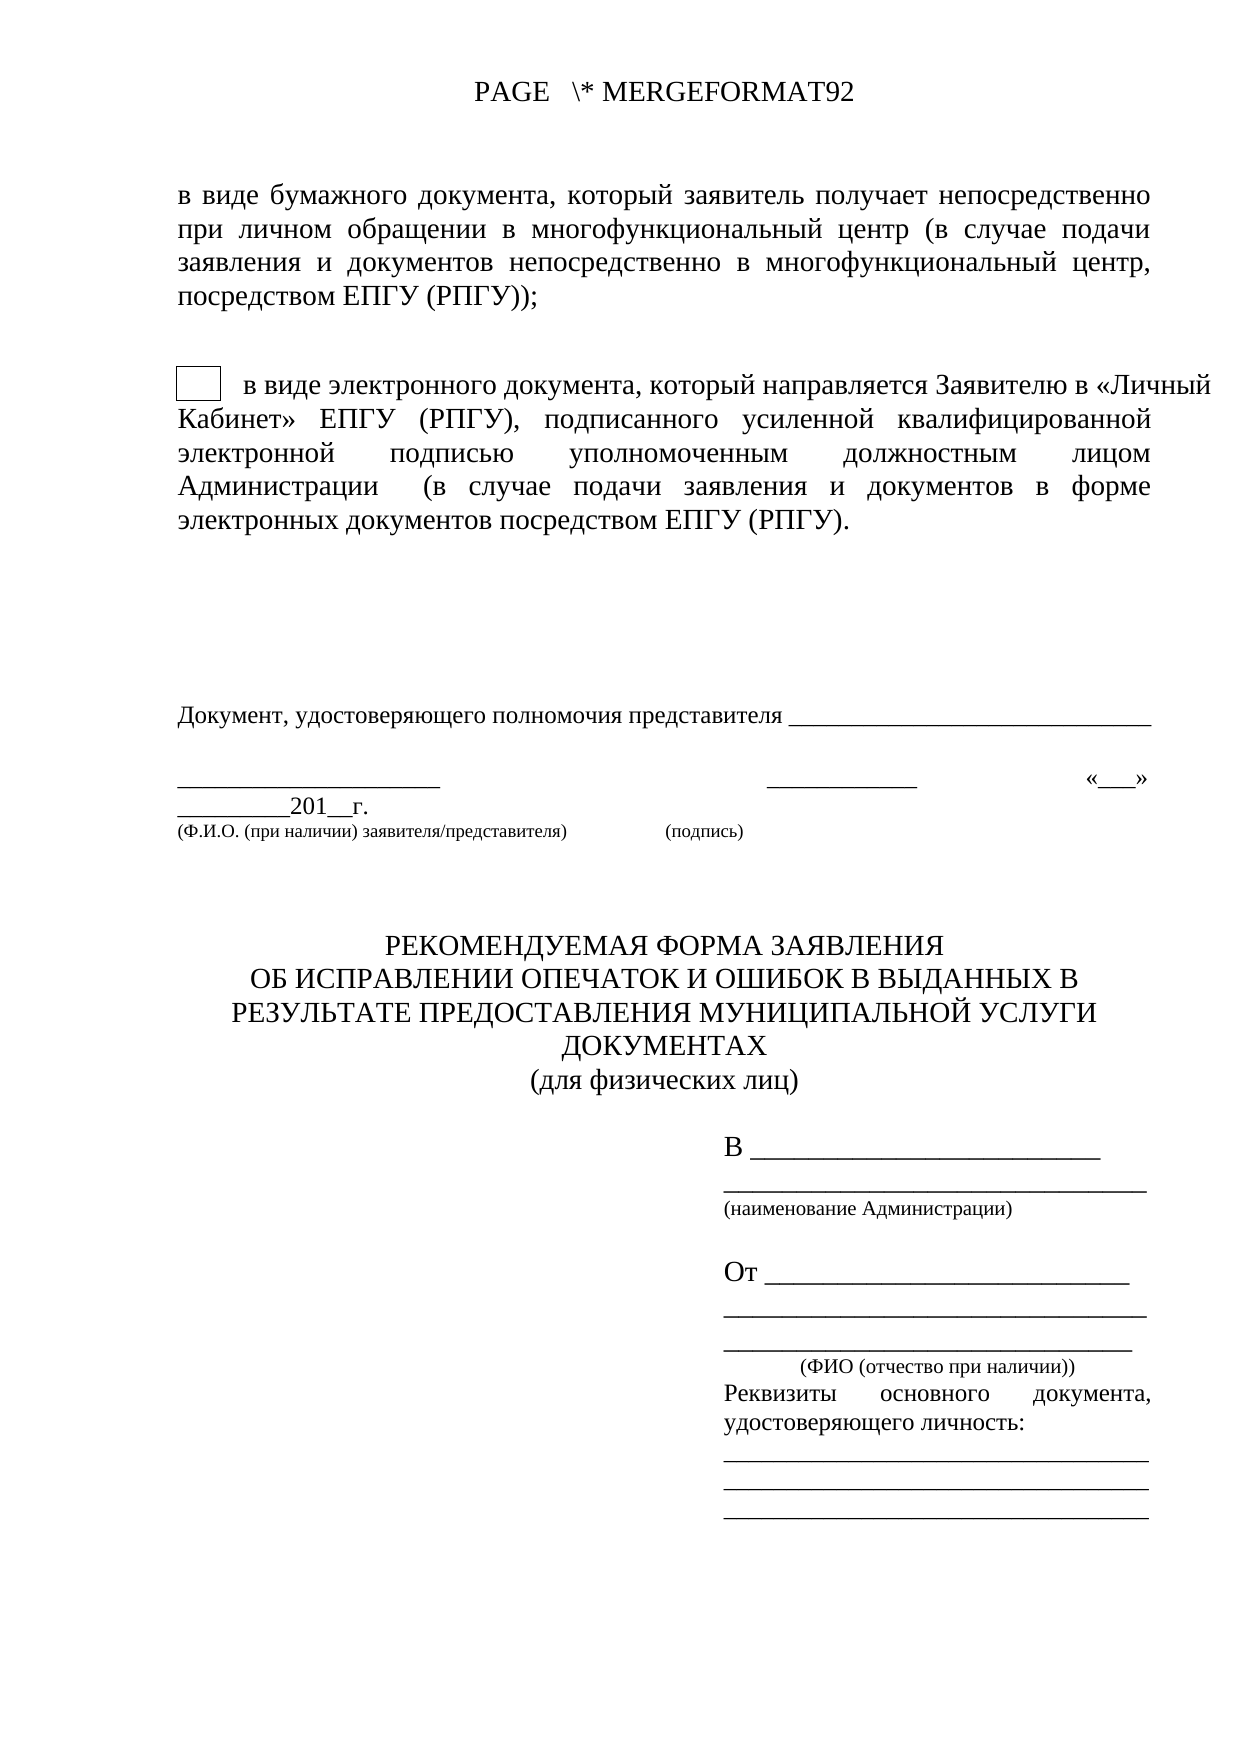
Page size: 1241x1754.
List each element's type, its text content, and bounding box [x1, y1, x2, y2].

text _____________________________ [723, 1162, 1152, 1196]
text _____________________ ____________ «___» _________201__г. [177, 762, 1152, 820]
text (Ф.И.О. (при наличии) заявителя/представителя) (подпись) [177, 820, 1152, 841]
text Реквизиты основного документа, удостоверяющего личность: [723, 1378, 1152, 1436]
text Кабинет» ЕПГУ (РПГУ), подписанного усиленной квалифицированной электронной подписью уполномоченным должностным лицом Администрации (в случае подачи заявления и документов в форме электронных документов посредством ЕПГУ (РПГУ). [177, 401, 1152, 536]
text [723, 1464, 1152, 1522]
text в виде бумажного документа, который заявитель получает непосредственно при личном обращении в многофункциональный центр (в случае подачи заявления и документов непосредственно в многофункциональный центр, посредством ЕПГУ (РПГУ)); [177, 177, 1152, 311]
text ОБ ИСПРАВЛЕНИИ ОПЕЧАТОК И ОШИБОК В ВЫДАННЫХ В РЕЗУЛЬТАТЕ ПРЕДОСТАВЛЕНИЯ МУНИЦИПАЛЬНОЙ УСЛУГИ ДОКУМЕНТАХ [177, 961, 1152, 1062]
text Документ, удостоверяющего полномочия представителя _____________________________ [118, 700, 1152, 729]
text В ________________________ [723, 1129, 1152, 1162]
text (наименование Администрации) [723, 1196, 1152, 1220]
table_header [177, 367, 220, 400]
text От _________________________ [723, 1254, 1152, 1287]
text __________________________________ [723, 1436, 1152, 1464]
text РЕКОМЕНДУЕМАЯ ФОРМА ЗАЯВЛЕНИЯ [177, 928, 1152, 961]
text _________________________________________________________ [723, 1287, 1152, 1354]
text (ФИО (отчество при наличии)) [723, 1354, 1152, 1378]
table_header в виде электронного документа, который направляется Заявителю в «Личный [221, 366, 1220, 400]
text (для физических лиц) [177, 1062, 1152, 1095]
